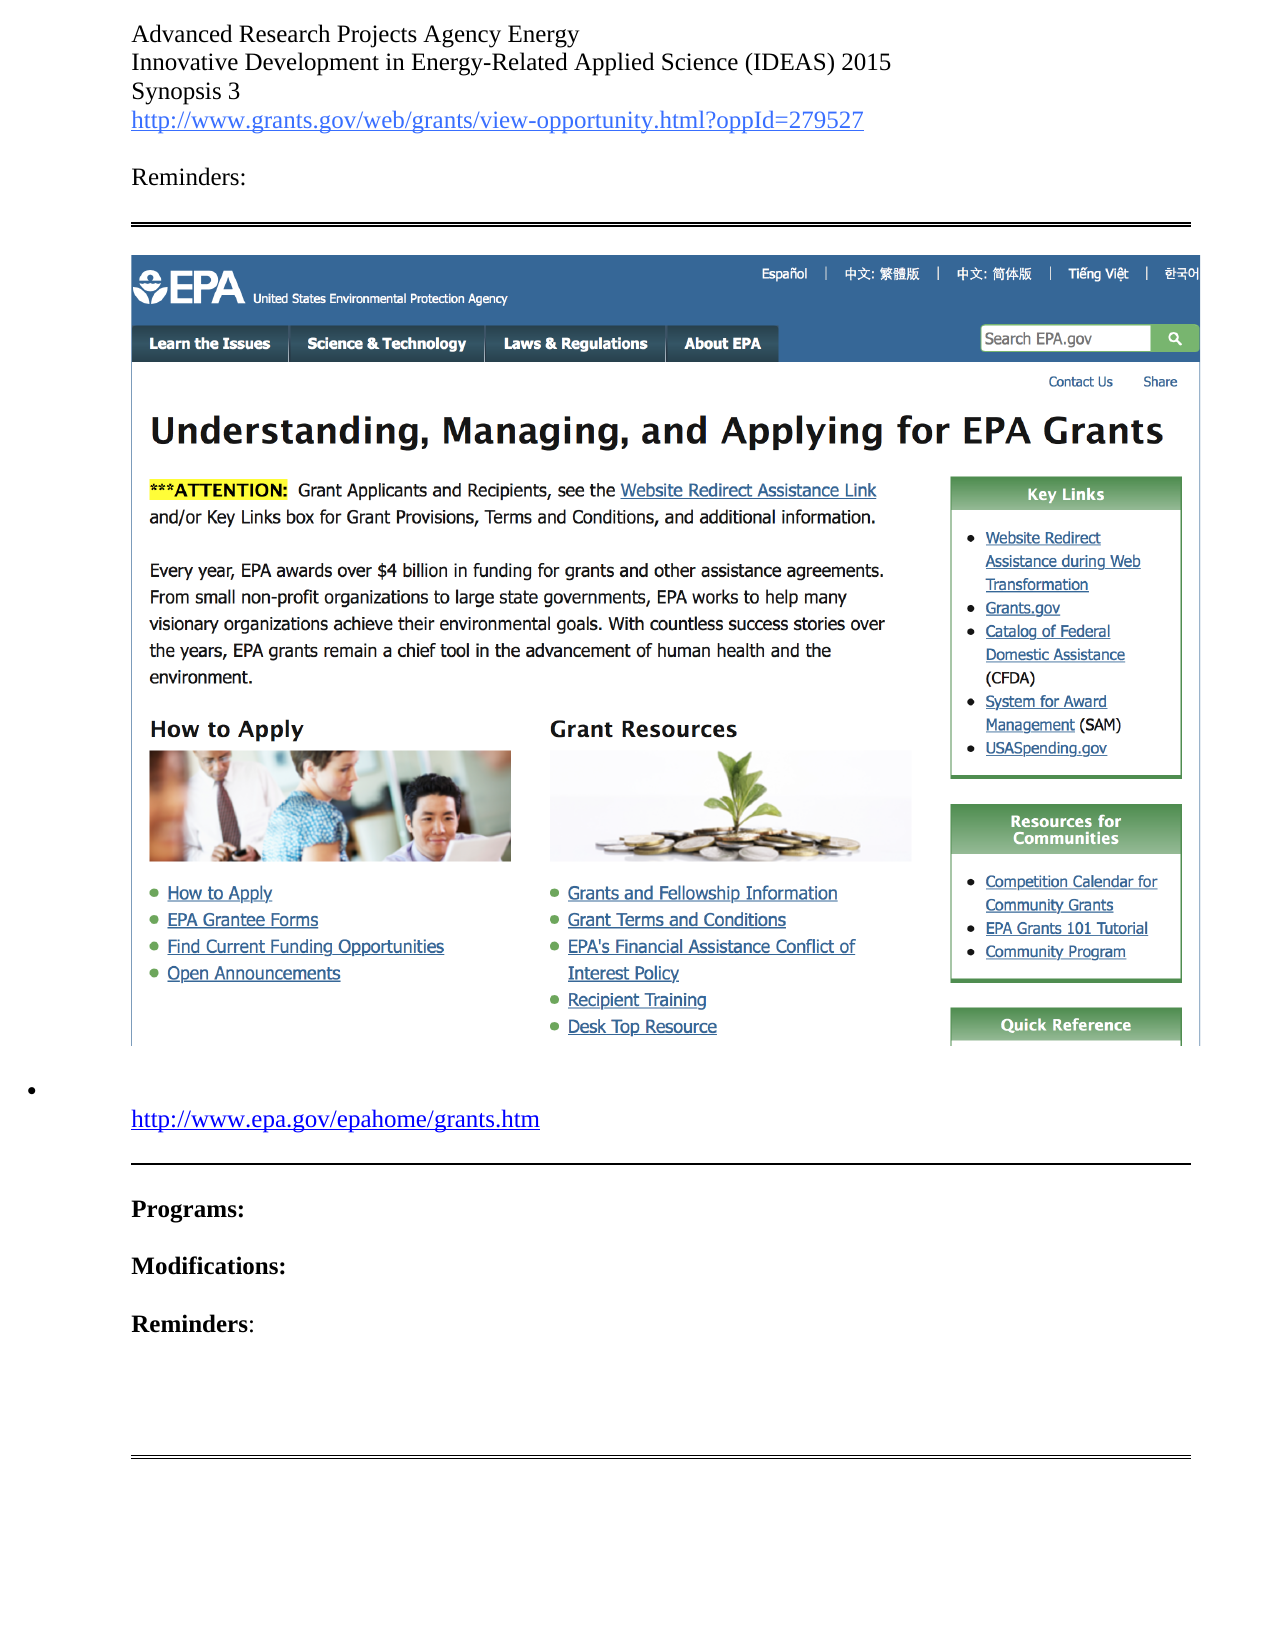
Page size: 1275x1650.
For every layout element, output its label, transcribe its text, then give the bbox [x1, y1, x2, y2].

text http://www.grants.gov/web/grants/view-opportunity.html?oppId=279527 [131, 105, 1191, 134]
text Advanced Research Projects Agency Energy [131, 19, 1191, 47]
text http://www.epa.gov/epahome/grants.htm [131, 1104, 1191, 1133]
text Reminders: [131, 162, 1191, 191]
text Innovative Development in Energy-Related Applied Science (IDEAS) 2015 [131, 47, 1191, 76]
text Reminders: [131, 1309, 1191, 1337]
text Programs: [131, 1194, 1191, 1222]
text Synopsis 3 [131, 76, 1191, 105]
picture [131, 255, 1200, 1046]
text Modifications: [131, 1251, 1191, 1280]
